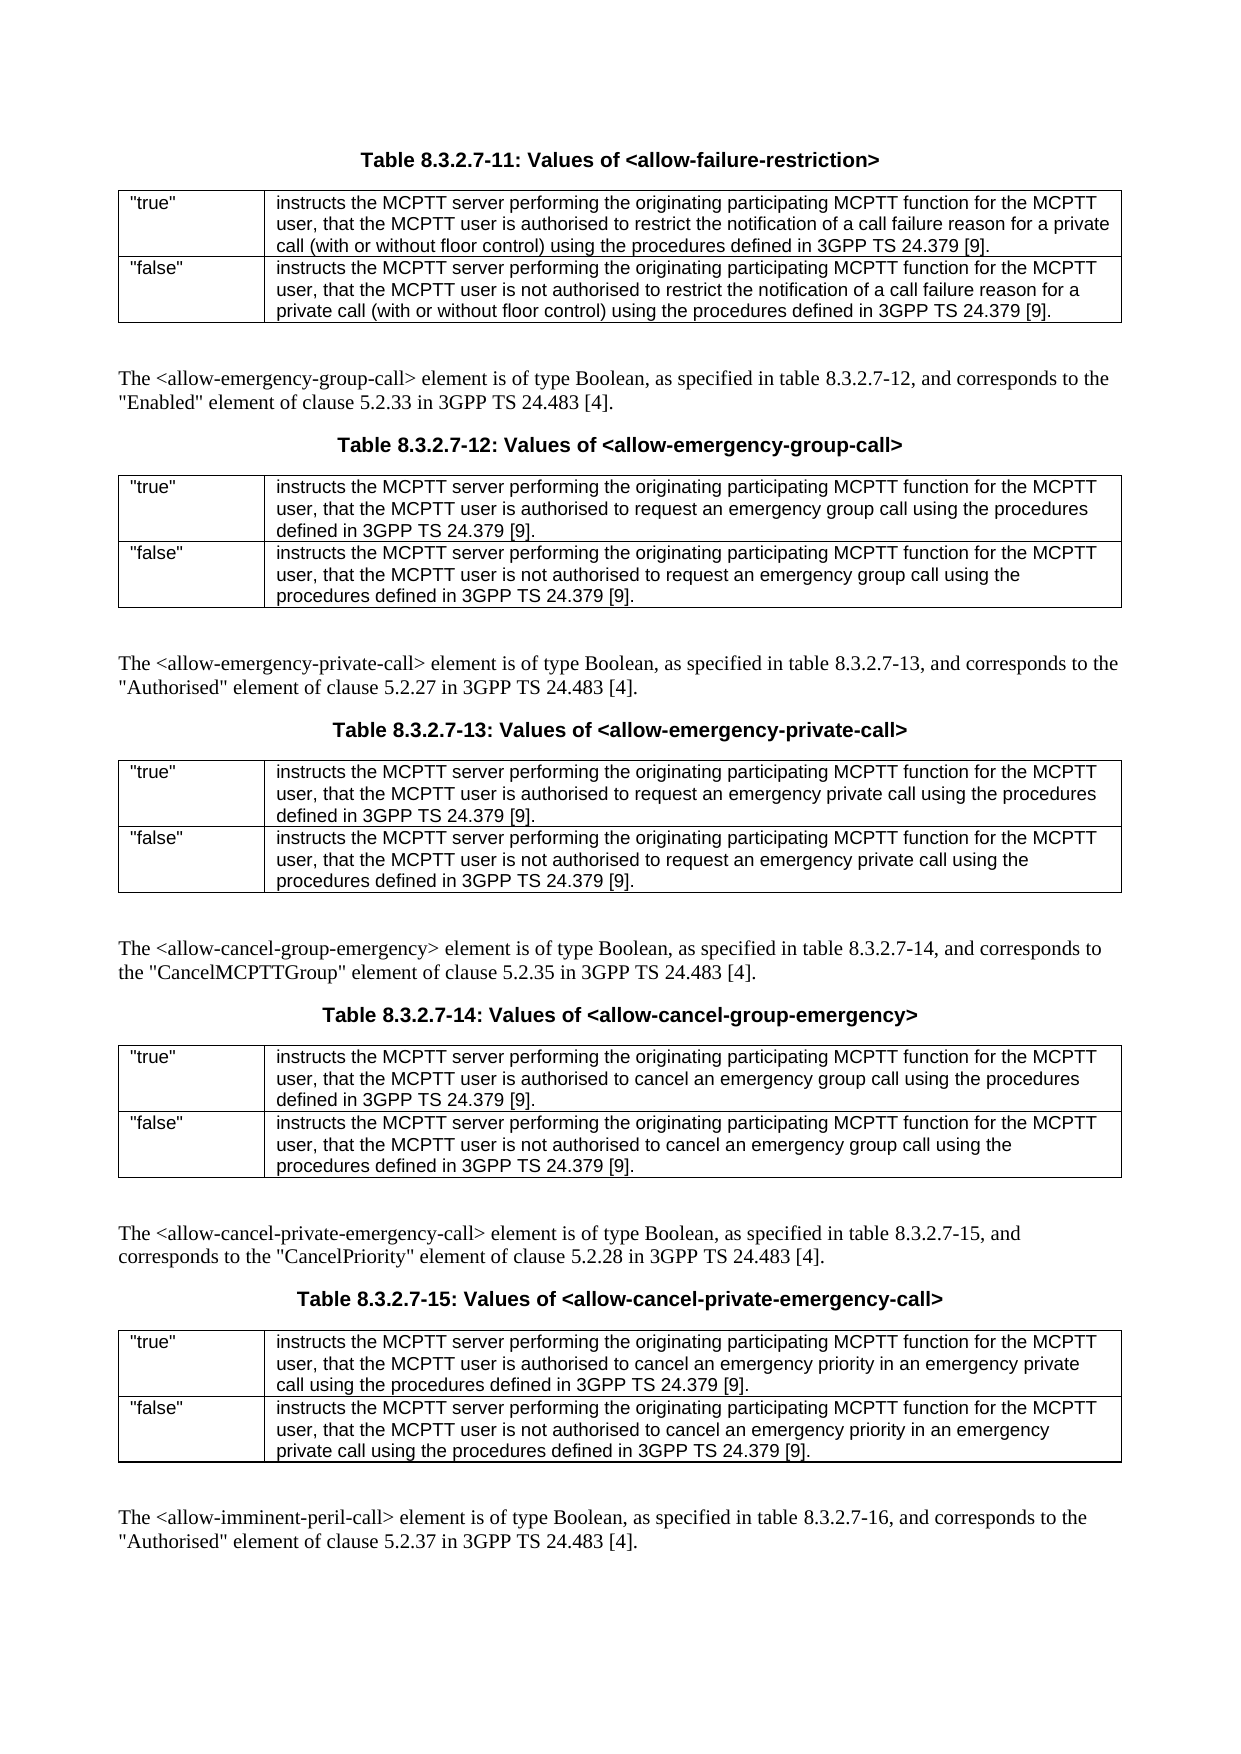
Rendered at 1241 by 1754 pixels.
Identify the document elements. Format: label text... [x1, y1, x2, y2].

text Table 8.3.2.7-11: Values of <allow-failure-restriction> [118, 148, 1122, 172]
table_header "true" [119, 476, 264, 541]
table_cell instructs the MCPTT server performing the originating participating MCPTT function for the MCPTT user, that the MCPTT user is not authorised to restrict the notification of a call failure reason for a private call (with or without floor control) using the procedures defined in 3GPP TS 24.379 [9]. [265, 257, 1121, 322]
table_cell "false" [119, 1397, 264, 1461]
table_header "true" [119, 1331, 264, 1396]
table_header instructs the MCPTT server performing the originating participating MCPTT function for the MCPTT user, that the MCPTT user is authorised to request an emergency group call using the procedures defined in 3GPP TS 24.379 [9]. [265, 476, 1121, 541]
text Table 8.3.2.7-15: Values of <allow-cancel-private-emergency-call> [118, 1287, 1122, 1311]
table_cell "false" [119, 257, 264, 322]
table_cell "false" [119, 542, 264, 607]
text The <allow-imminent-peril-call> element is of type Boolean, as specified in table 8.3.2.7-16, and corresponds to the "Authorised" element of clause 5.2.37 in 3GPP TS 24.483 [4]. [118, 1505, 1122, 1553]
table_header "true" [119, 761, 264, 826]
table_cell instructs the MCPTT server performing the originating participating MCPTT function for the MCPTT user, that the MCPTT user is not authorised to request an emergency private call using the procedures defined in 3GPP TS 24.379 [9]. [265, 827, 1121, 892]
table_cell instructs the MCPTT server performing the originating participating MCPTT function for the MCPTT user, that the MCPTT user is not authorised to request an emergency group call using the procedures defined in 3GPP TS 24.379 [9]. [265, 542, 1121, 607]
table_header instructs the MCPTT server performing the originating participating MCPTT function for the MCPTT user, that the MCPTT user is authorised to request an emergency private call using the procedures defined in 3GPP TS 24.379 [9]. [265, 761, 1121, 826]
table_header instructs the MCPTT server performing the originating participating MCPTT function for the MCPTT user, that the MCPTT user is authorised to cancel an emergency group call using the procedures defined in 3GPP TS 24.379 [9]. [265, 1046, 1121, 1111]
text The <allow-emergency-private-call> element is of type Boolean, as specified in table 8.3.2.7-13, and corresponds to the "Authorised" element of clause 5.2.27 in 3GPP TS 24.483 [4]. [118, 651, 1122, 699]
text Table 8.3.2.7-14: Values of <allow-cancel-group-emergency> [118, 1002, 1122, 1026]
table_header "true" [119, 1046, 264, 1111]
text The <allow-emergency-group-call> element is of type Boolean, as specified in table 8.3.2.7-12, and corresponds to the "Enabled" element of clause 5.2.33 in 3GPP TS 24.483 [4]. [118, 366, 1122, 414]
text The <allow-cancel-group-emergency> element is of type Boolean, as specified in table 8.3.2.7-14, and corresponds to the "CancelMCPTTGroup" element of clause 5.2.35 in 3GPP TS 24.483 [4]. [118, 936, 1122, 984]
table_cell instructs the MCPTT server performing the originating participating MCPTT function for the MCPTT user, that the MCPTT user is not authorised to cancel an emergency priority in an emergency private call using the procedures defined in 3GPP TS 24.379 [9]. [265, 1397, 1121, 1461]
text Table 8.3.2.7-13: Values of <allow-emergency-private-call> [118, 717, 1122, 741]
table_header instructs the MCPTT server performing the originating participating MCPTT function for the MCPTT user, that the MCPTT user is authorised to restrict the notification of a call failure reason for a private call (with or without floor control) using the procedures defined in 3GPP TS 24.379 [9]. [265, 191, 1121, 256]
table_header "true" [119, 191, 264, 256]
table_cell instructs the MCPTT server performing the originating participating MCPTT function for the MCPTT user, that the MCPTT user is not authorised to cancel an emergency group call using the procedures defined in 3GPP TS 24.379 [9]. [265, 1112, 1121, 1177]
table_cell "false" [119, 1112, 264, 1177]
text The <allow-cancel-private-emergency-call> element is of type Boolean, as specified in table 8.3.2.7-15, and corresponds to the "CancelPriority" element of clause 5.2.28 in 3GPP TS 24.483 [4]. [118, 1220, 1122, 1268]
text Table 8.3.2.7-12: Values of <allow-emergency-group-call> [118, 433, 1122, 457]
table_header instructs the MCPTT server performing the originating participating MCPTT function for the MCPTT user, that the MCPTT user is authorised to cancel an emergency priority in an emergency private call using the procedures defined in 3GPP TS 24.379 [9]. [265, 1331, 1121, 1396]
table_cell "false" [119, 827, 264, 892]
